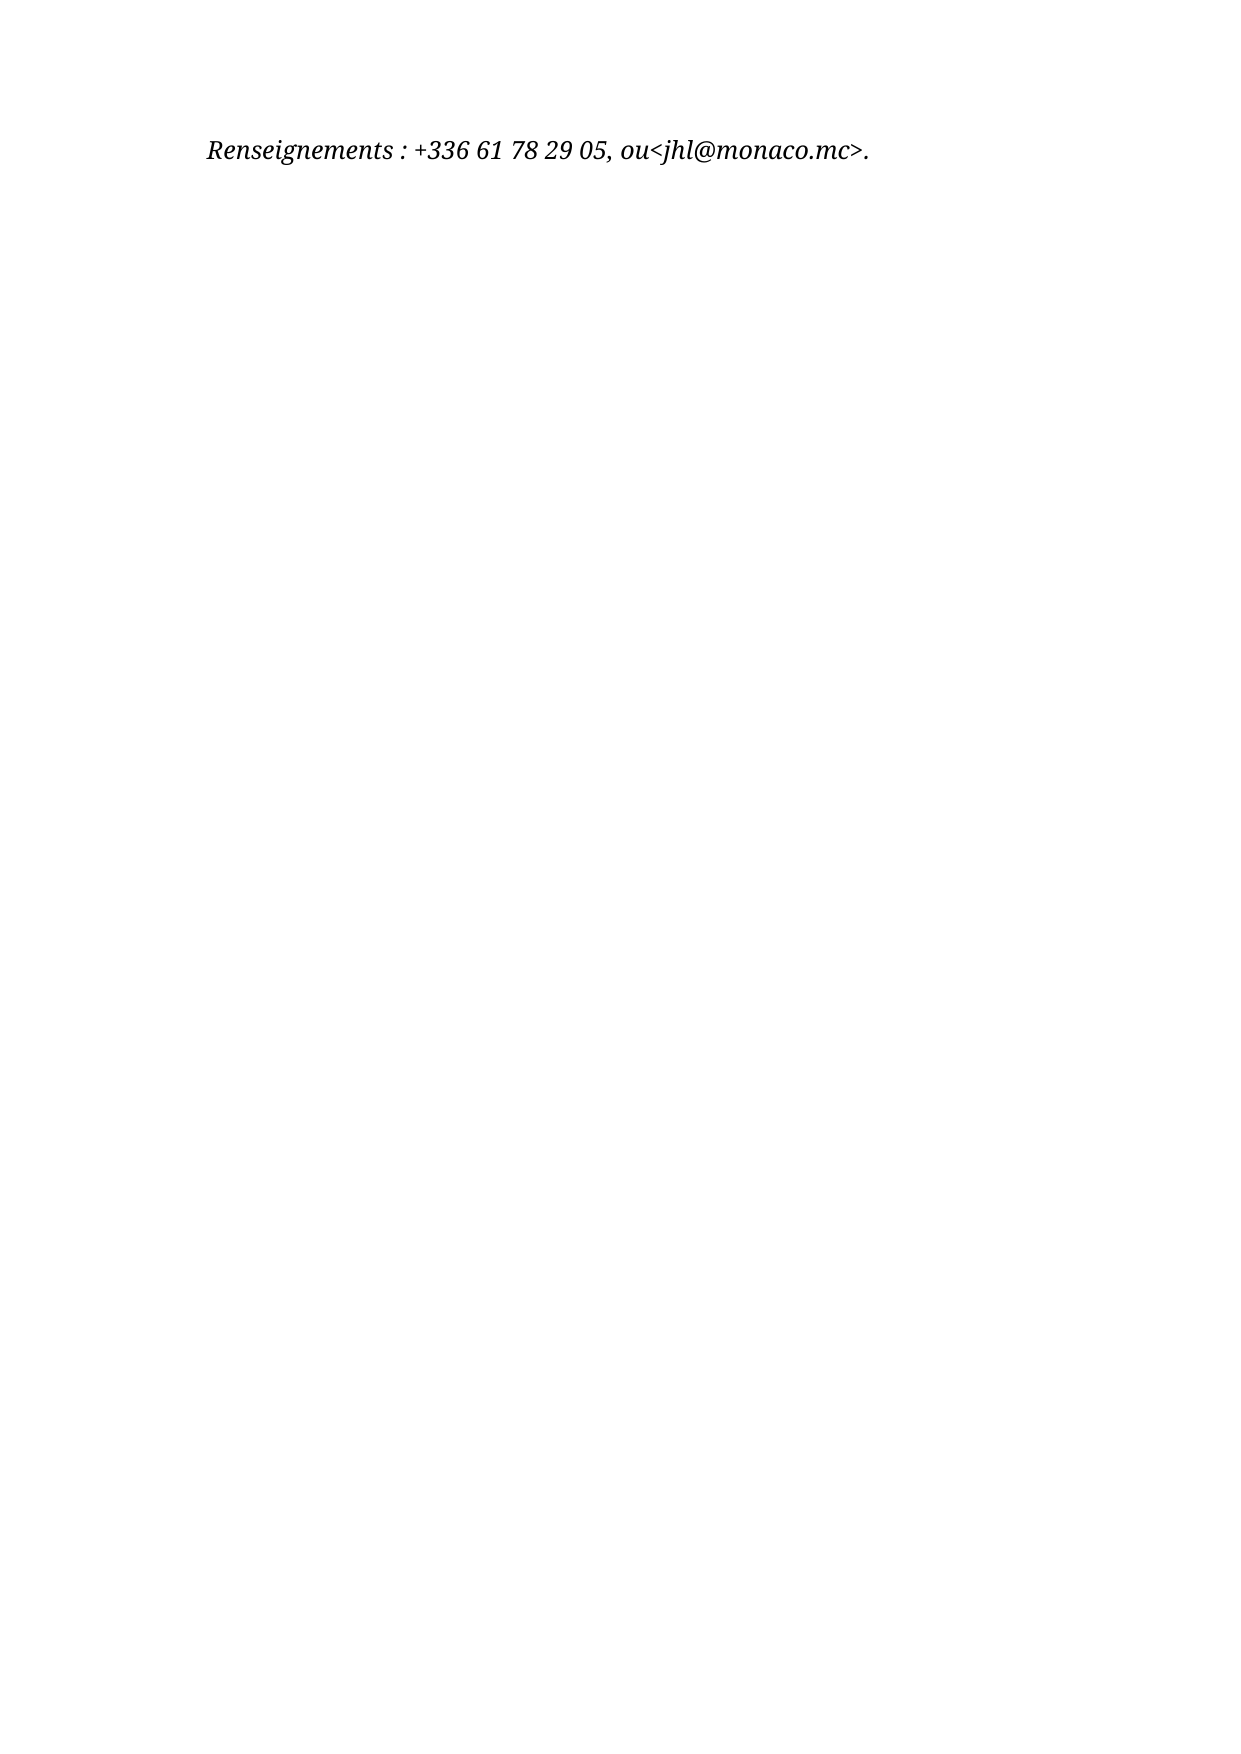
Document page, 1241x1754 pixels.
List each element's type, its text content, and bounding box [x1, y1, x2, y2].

text Renseignements : +336 61 78 29 05, ou<jhl@monaco.mc>. [148, 133, 1093, 167]
